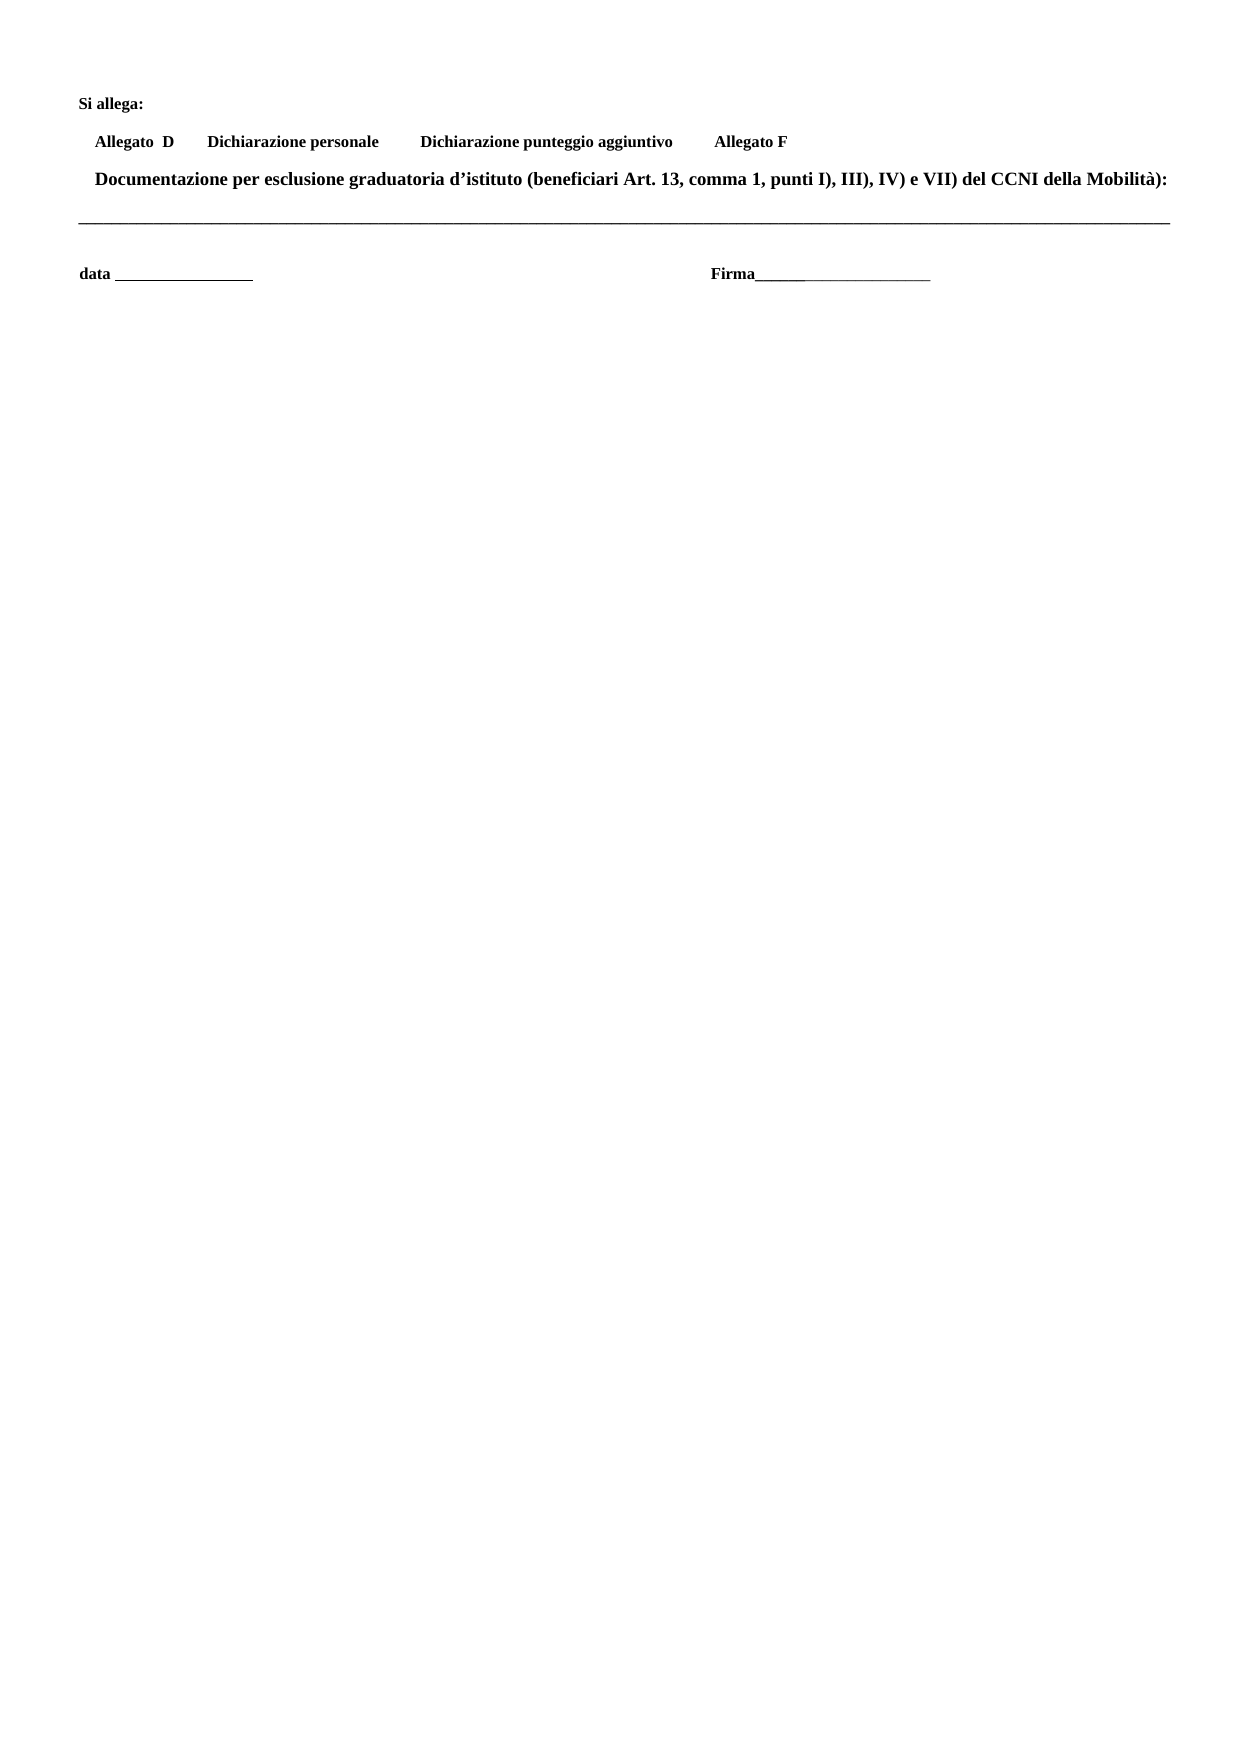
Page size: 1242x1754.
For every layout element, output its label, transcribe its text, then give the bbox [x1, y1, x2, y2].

text Documentazione per esclusione graduatoria d’istituto (beneficiari Art. 13, comma 1, punti I), III), IV) e VII) del CCNI della Mobilità): [78, 168, 1194, 190]
text data Firma_____________________ [46, 264, 1194, 283]
text Si allega: [78, 94, 1194, 113]
text ___________________________________________________________________________________________________________________________________ [78, 207, 1194, 226]
text Allegato D Dichiarazione personale Dichiarazione punteggio aggiuntivo Allegato F [78, 132, 1194, 151]
